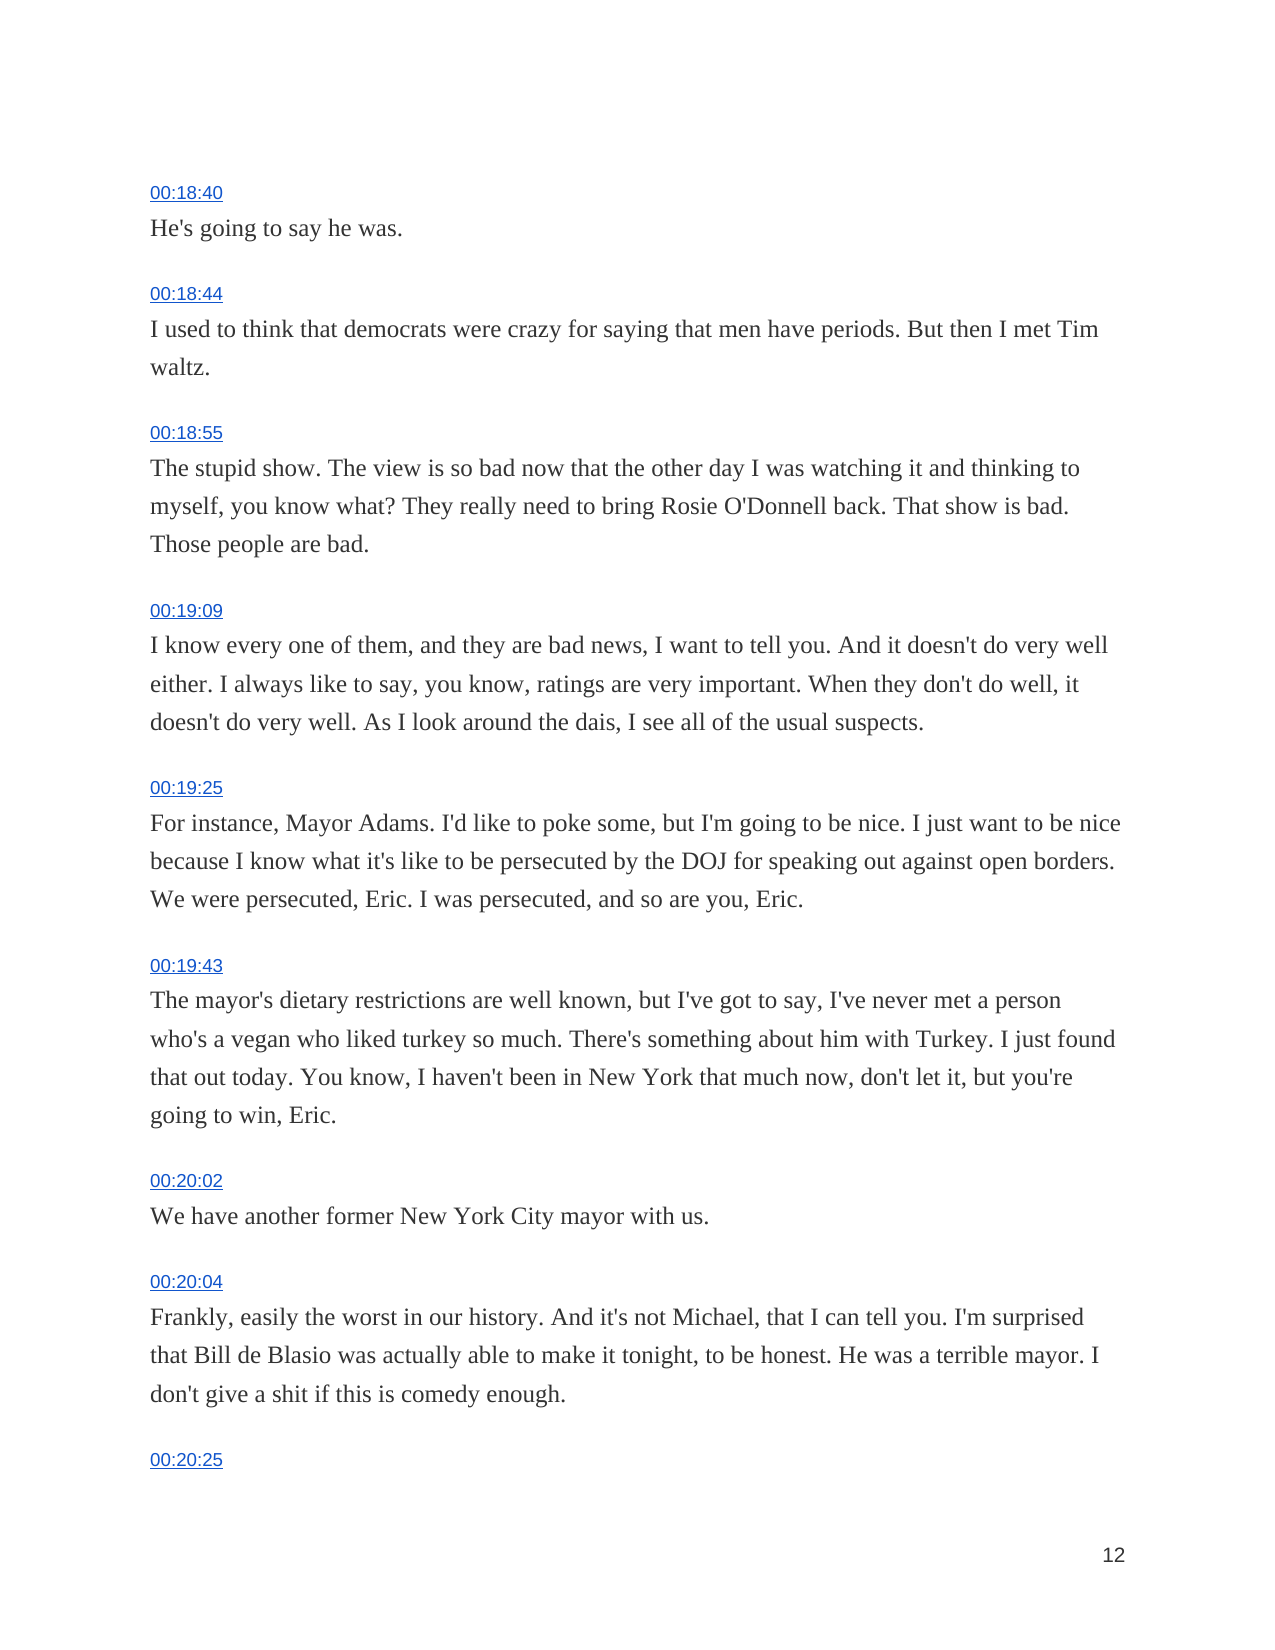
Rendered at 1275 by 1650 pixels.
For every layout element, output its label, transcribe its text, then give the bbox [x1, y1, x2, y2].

text We have another former New York City mayor with us. [150, 1201, 1125, 1230]
text 00:18:55 [150, 422, 1125, 444]
text 00:18:40 [150, 182, 1125, 203]
text Frankly, easily the worst in our history. And it's not Michael, that I can tell you. I'm surprised that Bill de Blasio was actually able to make it tonight, to be honest. He was a terrible mayor. I don't give a shit if this is comedy enough. [150, 1302, 1125, 1408]
text I used to think that democrats were crazy for saying that men have periods. But then I met Tim waltz. [150, 314, 1125, 381]
text 00:19:25 [150, 777, 1125, 799]
text For instance, Mayor Adams. I'd like to poke some, but I'm going to be nice. I just want to be nice because I know what it's like to be persecuted by the DOJ for speaking out against open borders. We were persecuted, Eric. I was persecuted, and so are you, Eric. [150, 808, 1125, 913]
text He's going to say he was. [150, 213, 1125, 242]
text 00:20:02 [150, 1170, 1125, 1192]
text 00:19:09 [150, 599, 1125, 621]
text I know every one of them, and they are bad news, I want to tell you. And it doesn't do very well either. I always like to say, you know, ratings are very important. When they don't do well, it doesn't do very well. As I look around the dais, I see all of the usual suspects. [150, 631, 1125, 736]
text 00:20:04 [150, 1271, 1125, 1293]
text The mayor's dietary restrictions are well known, but I've got to say, I've never met a person who's a vegan who liked turkey so much. There's something about him with Turkey. I just found that out today. You know, I haven't been in New York that much now, don't let it, but you're going to win, Eric. [150, 986, 1125, 1129]
text The stupid show. The view is so bad now that the other day I was watching it and thinking to myself, you know what? They really need to bring Rosie O'Donnell back. That show is bad. Those people are bad. [150, 453, 1125, 558]
text 00:18:44 [150, 283, 1125, 304]
text 00:19:43 [150, 954, 1125, 976]
text 00:20:25 [150, 1449, 1125, 1470]
